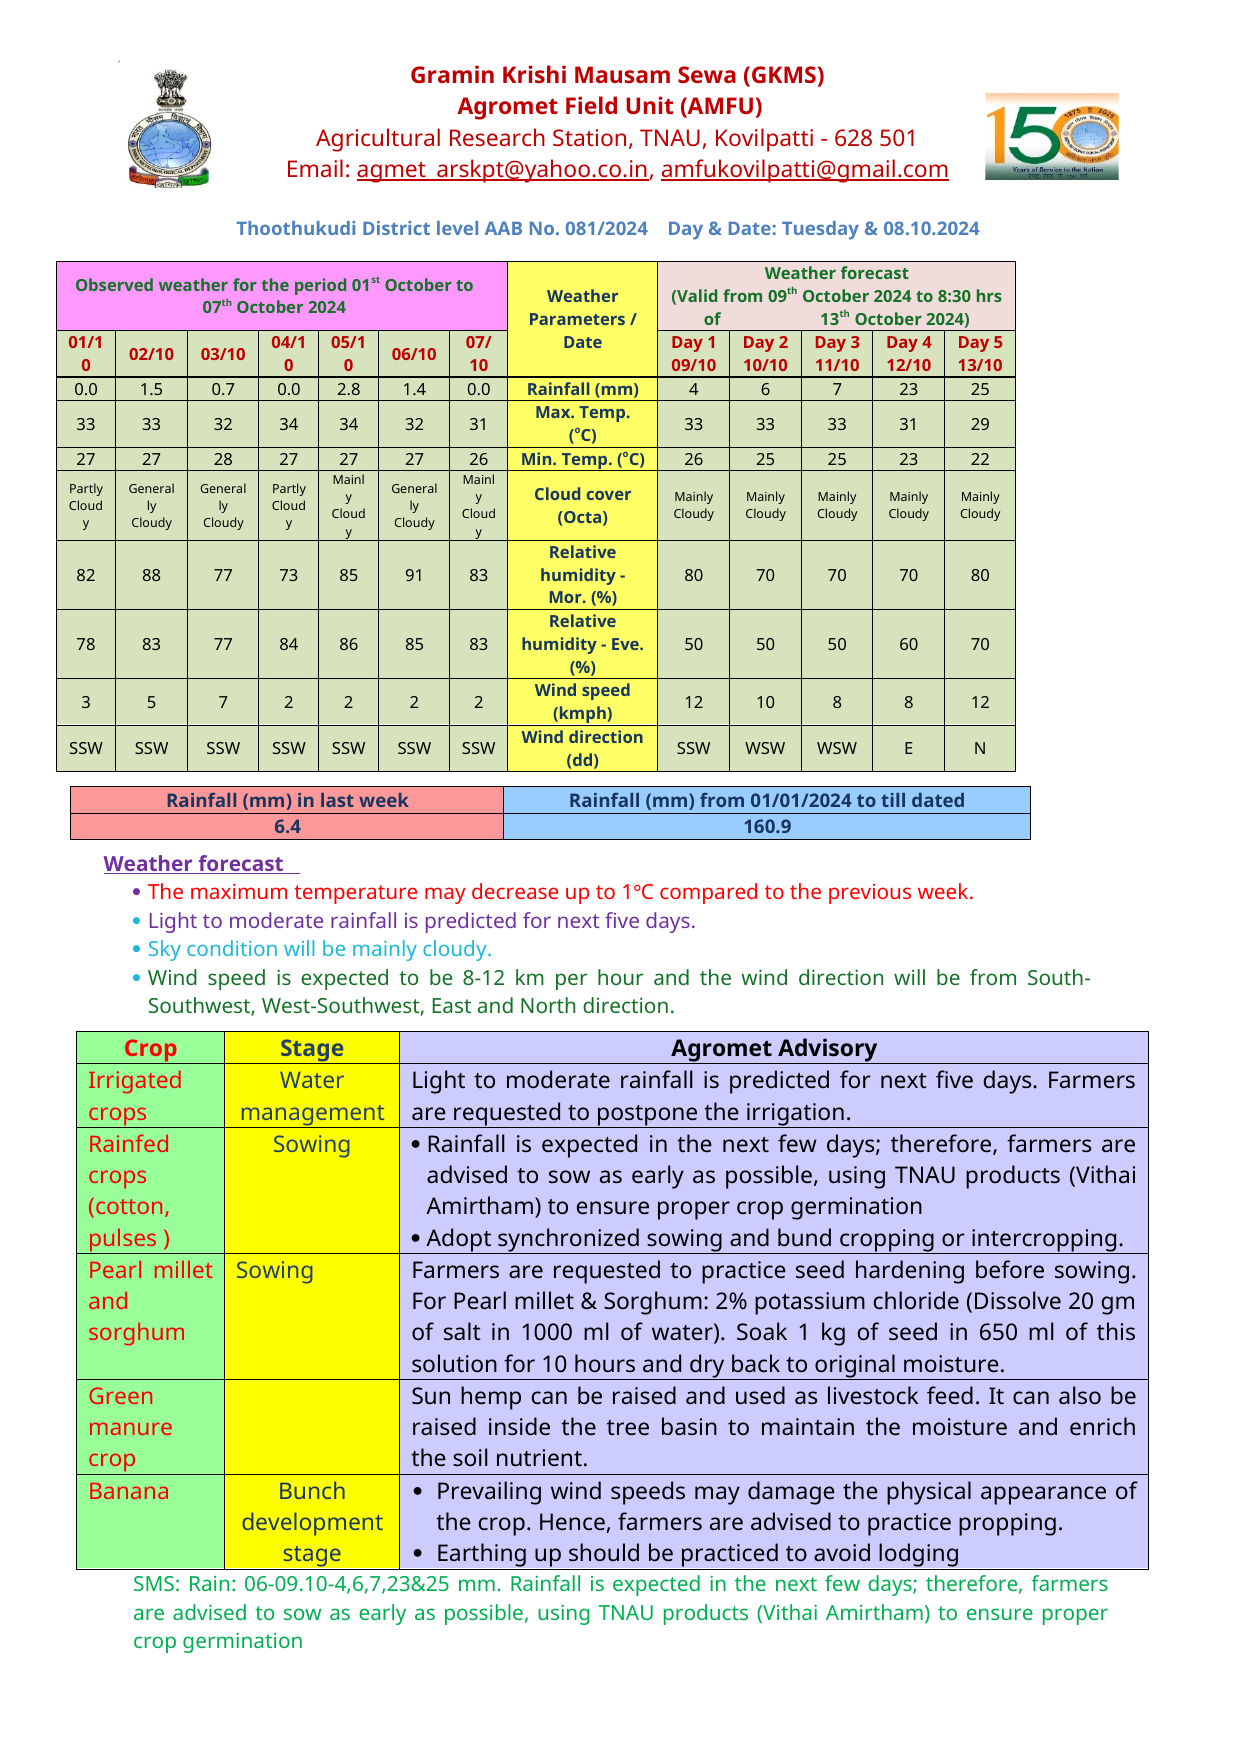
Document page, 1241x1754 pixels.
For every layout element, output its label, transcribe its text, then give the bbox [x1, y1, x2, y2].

table_cell Generally Cloudy [379, 471, 449, 540]
table_header Crop [77, 1032, 224, 1063]
table_cell SSW [379, 726, 449, 771]
table_cell 7 [188, 679, 258, 724]
table_cell 6 [730, 378, 801, 400]
table_cell 31 [873, 401, 944, 447]
table_cell 8 [873, 679, 944, 724]
table_cell 80 [658, 541, 729, 609]
table_cell 23 [873, 448, 944, 470]
table_cell 1.5 [116, 378, 187, 400]
table_header Observed weather for the period 01st October to 07th October 2024 [57, 262, 507, 330]
table_cell 34 [319, 401, 378, 447]
table_cell Mainly Cloudy [945, 471, 1015, 540]
table_cell SSW [116, 726, 187, 771]
table_cell 91 [379, 541, 449, 609]
table_cell 33 [802, 401, 872, 447]
table_cell 07/10 [450, 331, 507, 376]
table_cell Prevailing wind speeds may damage the physical appearance of the crop. Hence, farmers are advised to practice propping. Earthing up should be practiced to avoid lodging [400, 1475, 1148, 1568]
table_cell Day 2 10/10 [730, 331, 801, 376]
table_cell WSW [730, 726, 801, 771]
table_cell 2 [259, 679, 318, 724]
table_cell N [945, 726, 1015, 771]
table_cell Rainfed crops (cotton, pulses ) [77, 1128, 224, 1253]
table_header Weather forecast (Valid from 09th October 2024 to 8:30 hrs of 13th October 2024) [658, 262, 1015, 330]
text Weather forecast [103, 849, 1092, 877]
table_cell 70 [873, 541, 944, 609]
picture [985, 93, 1119, 180]
table_cell 10 [730, 679, 801, 724]
table_cell 50 [658, 610, 729, 678]
table_cell Banana [77, 1475, 224, 1568]
table_header [974, 59, 1118, 215]
table_cell Partly Cloudy [57, 471, 115, 540]
table_cell 0.0 [450, 378, 507, 400]
table_cell Irrigated crops [77, 1064, 224, 1127]
table_cell 83 [116, 610, 187, 678]
table_cell 50 [802, 610, 872, 678]
table_cell 0.0 [259, 378, 318, 400]
table_cell 82 [57, 541, 115, 609]
table_cell 70 [730, 541, 801, 609]
table_cell 32 [379, 401, 449, 447]
table_cell 70 [802, 541, 872, 609]
table_cell 85 [379, 610, 449, 678]
table_cell 04/10 [259, 331, 318, 376]
table_cell 73 [259, 541, 318, 609]
table_cell SSW [450, 726, 507, 771]
table_cell 26 [450, 448, 507, 470]
table_cell 77 [188, 610, 258, 678]
table_cell 27 [57, 448, 115, 470]
table_cell Mainly Cloudy [450, 471, 507, 540]
table_cell 6.4 [71, 814, 503, 839]
table_cell Relative humidity - Mor. (%) [508, 541, 657, 609]
list Wind speed is expected to be 8-12 km per hour and the wind direction will be from South-Southwest, West-Southwest, East and North direction. [133, 963, 1092, 1019]
table_cell 70 [945, 610, 1015, 678]
table_cell 0.0 [57, 378, 115, 400]
table_cell 32 [188, 401, 258, 447]
list The maximum temperature may decrease up to 1°C compared to the previous week. [133, 877, 1167, 906]
table_cell 27 [116, 448, 187, 470]
table_cell WSW [802, 726, 872, 771]
table_cell 33 [116, 401, 187, 447]
table_cell Generally Cloudy [116, 471, 187, 540]
table_header Stage [225, 1032, 399, 1063]
table_cell 3 [57, 679, 115, 724]
text SMS: Rain: 06-09.10-4,6,7,23&25 mm. Rainfall is expected in the next few days; therefore, farmers are advised to sow as early as possible, using TNAU products (Vithai Amirtham) to ensure proper crop germination [133, 1570, 1109, 1655]
table_cell 27 [259, 448, 318, 470]
table_cell 2 [319, 679, 378, 724]
table_cell Rainfall is expected in the next few days; therefore, farmers are advised to sow as early as possible, using TNAU products (Vithai Amirtham) to ensure proper crop germination Adopt synchronized sowing and bund cropping or intercropping. [400, 1128, 1148, 1253]
table_cell 33 [57, 401, 115, 447]
table_cell Mainly Cloudy [873, 471, 944, 540]
table_cell Water management [225, 1064, 399, 1127]
table_cell 05/10 [319, 331, 378, 376]
table_cell Pearl millet and sorghum [77, 1254, 224, 1379]
table_cell SSW [188, 726, 258, 771]
table_cell 31 [450, 401, 507, 447]
table_cell 23 [873, 378, 944, 400]
table_cell Sowing [225, 1254, 399, 1379]
table_cell 0.7 [188, 378, 258, 400]
table_cell 25 [730, 448, 801, 470]
table_cell SSW [658, 726, 729, 771]
table_cell Mainly Cloudy [319, 471, 378, 540]
list Sky condition will be mainly cloudy. [133, 934, 1139, 963]
table_cell Green manure crop [77, 1380, 224, 1474]
table_cell Bunch development stage [225, 1475, 399, 1568]
table_cell 85 [319, 541, 378, 609]
table_header Rainfall (mm) in last week [71, 787, 503, 813]
table_cell Mainly Cloudy [730, 471, 801, 540]
table_cell Farmers are requested to practice seed hardening before sowing. For Pearl millet & Sorghum: 2% potassium chloride (Dissolve 20 gm of salt in 1000 ml of water). Soak 1 kg of seed in 650 ml of this solution for 10 hours and dry back to original moisture. [400, 1254, 1148, 1379]
table_cell 03/10 [188, 331, 258, 376]
table_cell SSW [319, 726, 378, 771]
table_cell Max. Temp. (oC) [508, 401, 657, 447]
table_cell 33 [658, 401, 729, 447]
table_cell 1.4 [379, 378, 449, 400]
table_cell Sowing [225, 1128, 399, 1253]
table_header / [107, 59, 261, 215]
table_cell 26 [658, 448, 729, 470]
table_cell 01/10 [57, 331, 115, 376]
table_cell Sun hemp can be raised and used as livestock feed. It can also be raised inside the tree basin to maintain the moisture and enrich the soil nutrient. [400, 1380, 1148, 1474]
table_cell 27 [319, 448, 378, 470]
table_cell 2 [450, 679, 507, 724]
table_cell Partly Cloudy [259, 471, 318, 540]
table_cell 7 [802, 378, 872, 400]
table_cell Day 5 13/10 [945, 331, 1015, 376]
table_cell 12 [658, 679, 729, 724]
table_cell Day 1 09/10 [658, 331, 729, 376]
table_cell 25 [945, 378, 1015, 400]
table_cell 29 [945, 401, 1015, 447]
table_cell 5 [116, 679, 187, 724]
table_cell Min. Temp. (oC) [508, 448, 657, 470]
table_cell 4 [658, 378, 729, 400]
table_cell 34 [259, 401, 318, 447]
text Thoothukudi District level AAB No. 081/2024 Day & Date: Tuesday & 08.10.2024 [133, 215, 1092, 241]
table_cell 160.9 [504, 814, 1030, 839]
table_cell 2 [379, 679, 449, 724]
picture [122, 69, 218, 188]
table_cell 78 [57, 610, 115, 678]
table_cell 28 [188, 448, 258, 470]
table_cell 83 [450, 541, 507, 609]
table_cell 33 [730, 401, 801, 447]
table_cell Mainly Cloudy [802, 471, 872, 540]
table_cell Generally Cloudy [188, 471, 258, 540]
table_header Rainfall (mm) from 01/01/2024 to till dated [504, 787, 1030, 813]
table_cell Wind speed (kmph) [508, 679, 657, 724]
table_cell 02/10 [116, 331, 187, 376]
table_cell SSW [259, 726, 318, 771]
table_cell Day 3 11/10 [802, 331, 872, 376]
table_cell [225, 1380, 399, 1474]
table_cell 8 [802, 679, 872, 724]
table_header Gramin Krishi Mausam Sewa (GKMS) Agromet Field Unit (AMFU) Agricultural Research Station, TNAU, Kovilpatti - 628 501 Email: agmet_arskpt@yahoo.co.in, amfukovilpatti@gmail.com [261, 59, 974, 215]
table_cell Rainfall (mm) [508, 378, 657, 400]
table_cell 50 [730, 610, 801, 678]
table_cell 27 [379, 448, 449, 470]
table_header Weather Parameters / Date [508, 262, 657, 376]
table_cell Relative humidity - Eve. (%) [508, 610, 657, 678]
table_cell 60 [873, 610, 944, 678]
table_cell E [873, 726, 944, 771]
table_cell 12 [945, 679, 1015, 724]
table_cell 22 [945, 448, 1015, 470]
table_cell Cloud cover (Octa) [508, 471, 657, 540]
table_cell 2.8 [319, 378, 378, 400]
table_cell Light to moderate rainfall is predicted for next five days. Farmers are requested to postpone the irrigation. [400, 1064, 1148, 1127]
table_cell Day 4 12/10 [873, 331, 944, 376]
table_cell 80 [945, 541, 1015, 609]
table_header Agromet Advisory [400, 1032, 1148, 1063]
table_cell 06/10 [379, 331, 449, 376]
table_cell 77 [188, 541, 258, 609]
table_cell 88 [116, 541, 187, 609]
table_cell 25 [802, 448, 872, 470]
table_cell 84 [259, 610, 318, 678]
table_cell 86 [319, 610, 378, 678]
table_cell Wind direction (dd) [508, 726, 657, 771]
table_cell SSW [57, 726, 115, 771]
list Light to moderate rainfall is predicted for next five days. [133, 906, 1139, 934]
table_cell Mainly Cloudy [658, 471, 729, 540]
table_cell 83 [450, 610, 507, 678]
